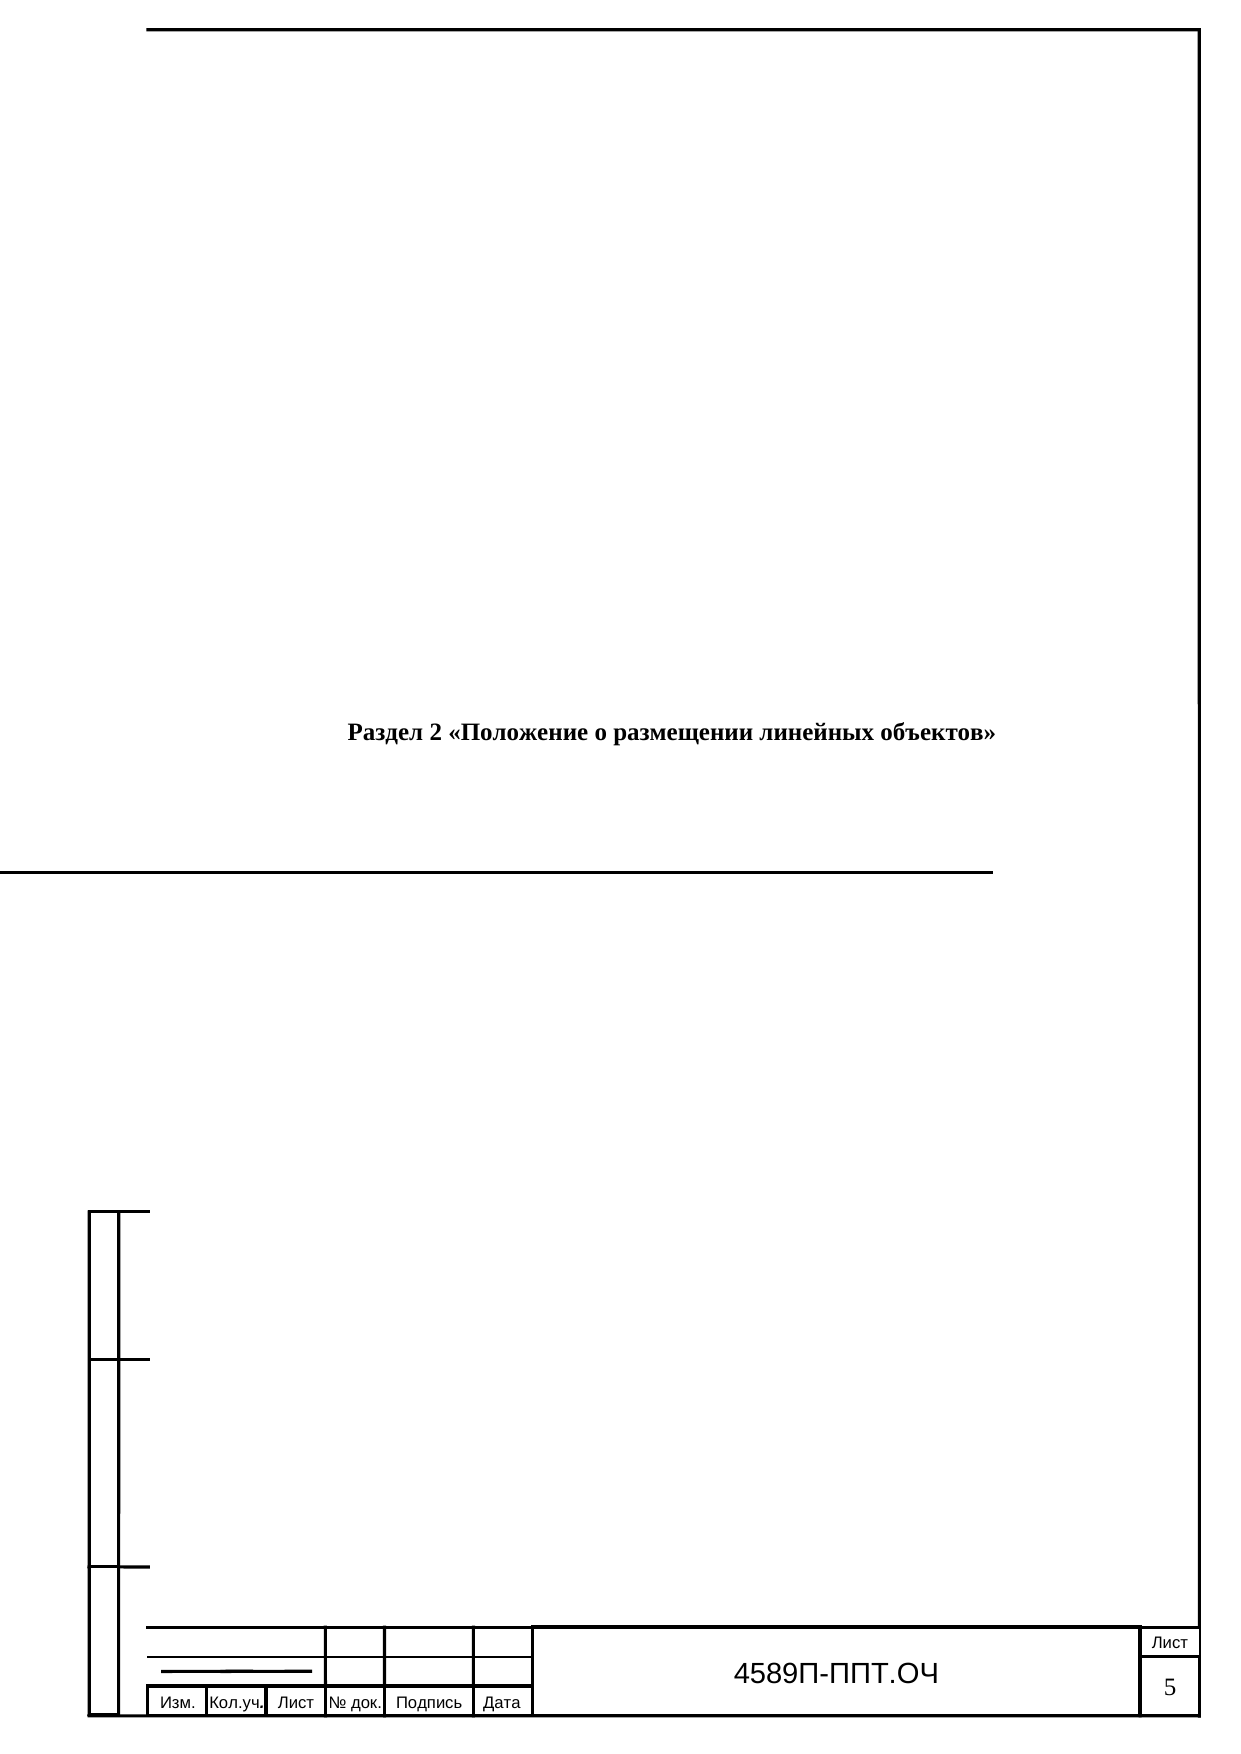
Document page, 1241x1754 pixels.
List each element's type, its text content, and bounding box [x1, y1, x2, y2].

text Раздел 2 «Положение о размещении линейных объектов» [177, 717, 1167, 746]
